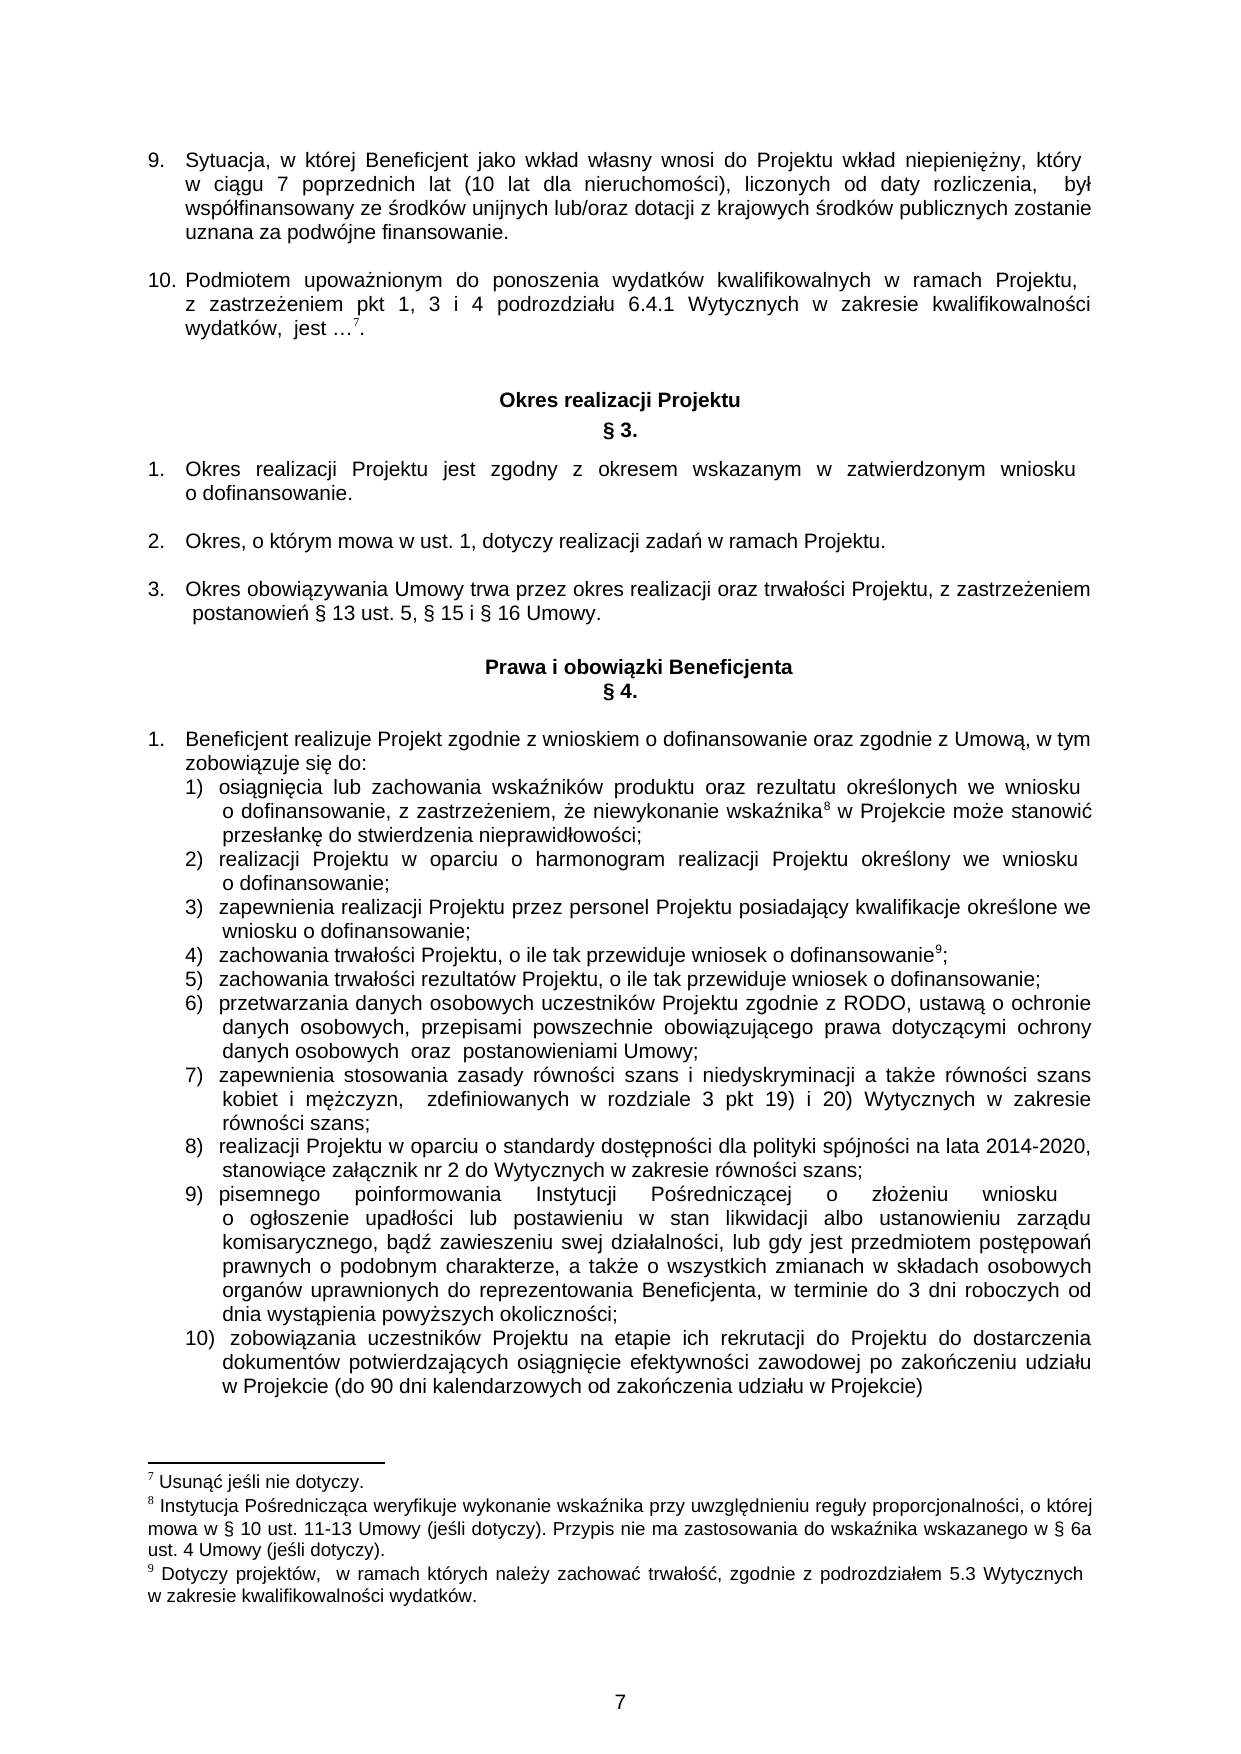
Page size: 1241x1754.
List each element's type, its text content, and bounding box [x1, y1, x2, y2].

list pisemnego poinformowania Instytucji Pośredniczącej o złożeniu wniosku o ogłoszenie upadłości lub postawieniu w stan likwidacji albo ustanowieniu zarządu komisarycznego, bądź zawieszeniu swej działalności, lub gdy jest przedmiotem postępowań prawnych o podobnym charakterze, a także o wszystkich zmianach w składach osobowych organów uprawnionych do reprezentowania Beneficjenta, w terminie do 3 dni roboczych od dnia wystąpienia powyższych okoliczności; [185, 1182, 1092, 1326]
list zachowania trwałości rezultatów Projektu, o ile tak przewiduje wniosek o dofinansowanie; [185, 967, 1092, 991]
text § 3. [148, 418, 1092, 442]
list zachowania trwałości Projektu, o ile tak przewiduje wniosek o dofinansowanie; [185, 943, 1092, 967]
list zobowiązania uczestników Projektu na etapie ich rekrutacji do Projektu do dostarczenia dokumentów potwierdzających osiągnięcie efektywności zawodowej po zakończeniu udziału w Projekcie (do 90 dni kalendarzowych od zakończenia udziału w Projekcie) [185, 1326, 1092, 1398]
list zapewnienia stosowania zasady równości szans i niedyskryminacji a także równości szans kobiet i mężczyzn, zdefiniowanych w rozdziale 3 pkt 19) i 20) Wytycznych w zakresie równości szans; [185, 1062, 1092, 1134]
list Podmiotem upoważnionym do ponoszenia wydatków kwalifikowalnych w ramach Projektu, z zastrzeżeniem pkt 1, 3 i 4 podrozdziału 6.4.1 Wytycznych w zakresie kwalifikowalności wydatków, jest …. [148, 267, 1092, 339]
list Sytuacja, w której Beneficjent jako wkład własny wnosi do Projektu wkład niepieniężny, który w ciągu 7 poprzednich lat (10 lat dla nieruchomości), liczonych od daty rozliczenia, był współfinansowany ze środków unijnych lub/oraz dotacji z krajowych środków publicznych zostanie uznana za podwójne finansowanie. [148, 148, 1092, 243]
list Beneficjent realizuje Projekt zgodnie z wnioskiem o dofinansowanie oraz zgodnie z Umową, w tym zobowiązuje się do: [148, 727, 1092, 775]
list Okres, o którym mowa w ust. 1, dotyczy realizacji zadań w ramach Projektu. [148, 529, 1092, 553]
list realizacji Projektu w oparciu o harmonogram realizacji Projektu określony we wniosku o dofinansowanie; [185, 847, 1092, 895]
text Okres realizacji Projektu [148, 387, 1092, 411]
list osiągnięcia lub zachowania wskaźników produktu oraz rezultatu określonych we wniosku o dofinansowanie, z zastrzeżeniem, że niewykonanie wskaźnika w Projekcie może stanowić przesłankę do stwierdzenia nieprawidłowości; [185, 775, 1092, 847]
list przetwarzania danych osobowych uczestników Projektu zgodnie z RODO, ustawą o ochronie danych osobowych, przepisami powszechnie obowiązującego prawa dotyczącymi ochrony danych osobowych oraz postanowieniami Umowy; [185, 991, 1092, 1062]
list Okres obowiązywania Umowy trwa przez okres realizacji oraz trwałości Projektu, z zastrzeżeniem postanowień § 13 ust. 5, § 15 i § 16 Umowy. [148, 577, 1092, 625]
list realizacji Projektu w oparciu o standardy dostępności dla polityki spójności na lata 2014-2020, stanowiące załącznik nr 2 do Wytycznych w zakresie równości szans; [185, 1134, 1092, 1182]
text Prawa i obowiązki Beneficjenta [185, 655, 1092, 679]
list zapewnienia realizacji Projektu przez personel Projektu posiadający kwalifikacje określone we wniosku o dofinansowanie; [185, 895, 1092, 943]
list Okres realizacji Projektu jest zgodny z okresem wskazanym w zatwierdzonym wniosku o dofinansowanie. [148, 457, 1092, 505]
text § 4. [148, 679, 1092, 703]
